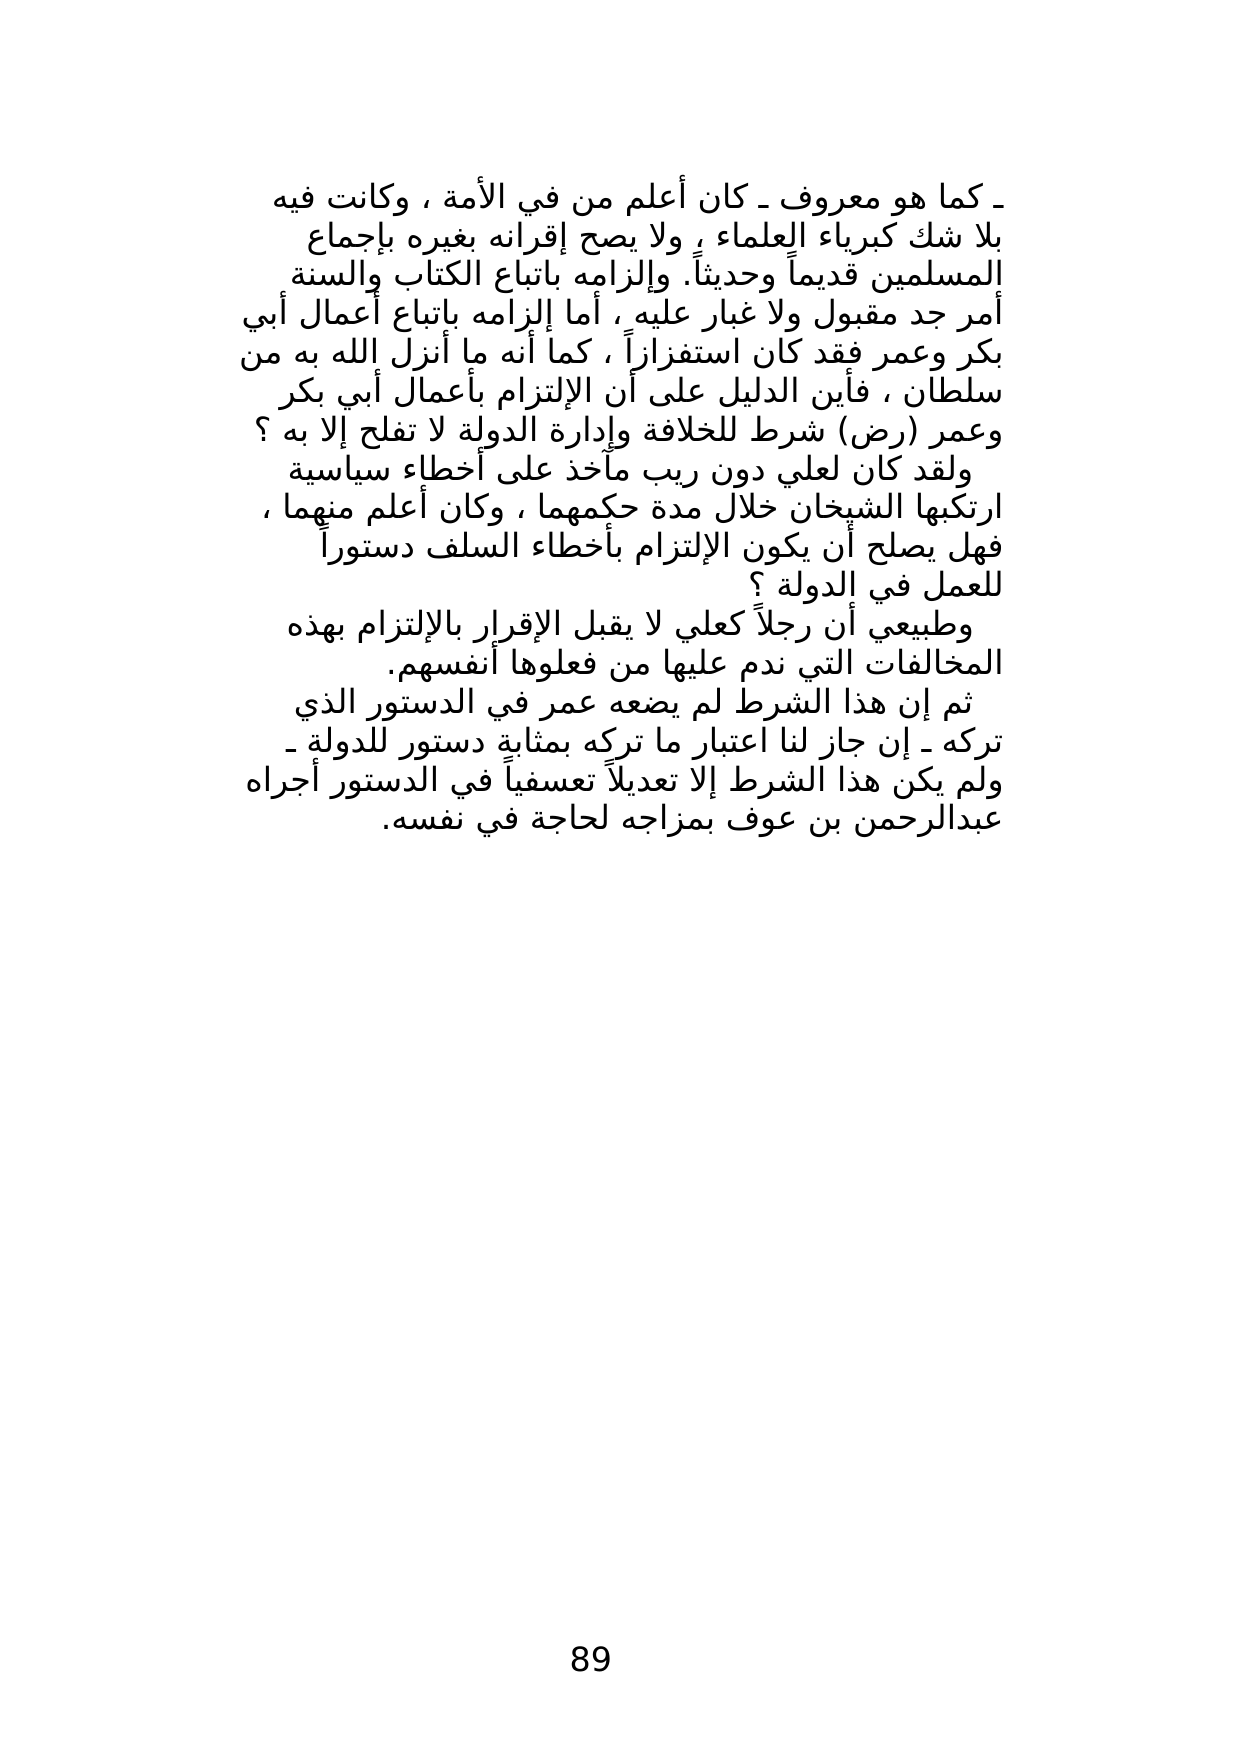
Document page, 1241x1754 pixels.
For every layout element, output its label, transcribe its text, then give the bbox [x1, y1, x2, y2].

text ثم إن هذا الشرط لم يضعه عمر في الدستور الذي تركه ـ إن جاز لنا اعتبار ما تركه بمثابة دستور للدولة ـ ولم يكن هذا الشرط إلا تعديلاً تعسفياً في الدستور أجراه عبدالرحمن بن عوف بمزاجه لحاجة في نفسه. [236, 682, 1004, 838]
text ولقد كان لعلي دون ريب مآخذ على أخطاء سياسية ارتكبها الشيخان خلال مدة حكمهما ، وكان أعلم منهما ، فهل يصلح أن يكون الإلتزام بأخطاء السلف دستوراً للعمل في الدولة ؟ [236, 449, 1004, 604]
text وطبيعي أن رجلاً كعلي لا يقبل الإقرار بالإلتزام بهذه المخالفات التي ندم عليها من فعلوها أنفسهم. [236, 604, 1004, 682]
text ـ كما هو معروف ـ كان أعلم من في الأمة ، وكانت فيه بلا شك كبرياء العلماء ، ولا يصح إقرانه بغيره بإجماع المسلمين قديماً وحديثاً. وإلزامه باتباع الكتاب والسنة أمر جد مقبول ولا غبار عليه ، أما إلزامه باتباع أعمال أبي بكر وعمر فقد كان استفزازاً ، كما أنه ما أنزل الله به من سلطان ، فأين الدليل على أن الإلتزام بأعمال أبي بكر وعمر (رض) شرط للخلافة وإدارة الدولة لا تفلح إلا به ؟ [236, 177, 1004, 449]
